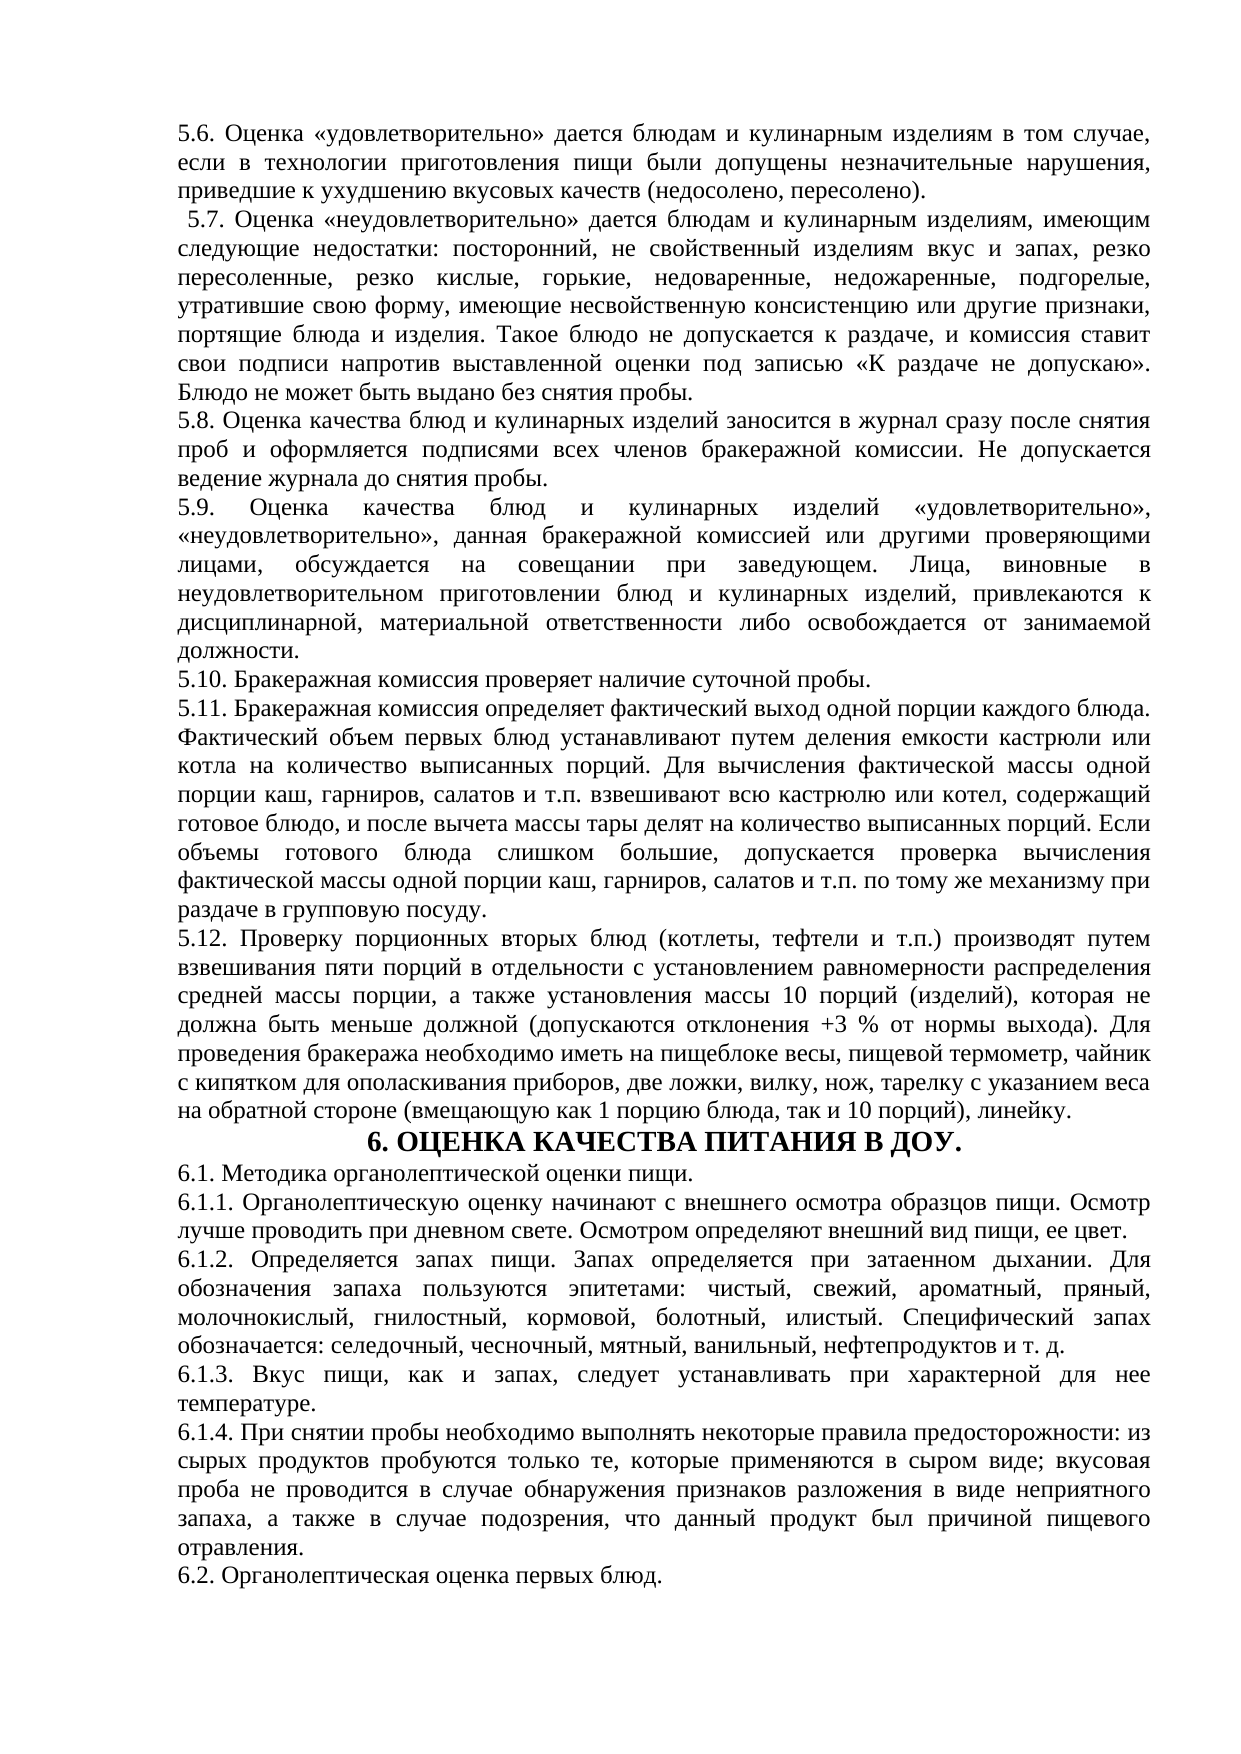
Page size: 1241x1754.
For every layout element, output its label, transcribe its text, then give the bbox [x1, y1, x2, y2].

text 5.9. Оценка качества блюд и кулинарных изделий «удовлетворительно», «неудовлетворительно», данная бракеражной комиссией или другими проверяющими лицами, обсуждается на совещании при заведующем. Лица, виновные в неудовлетворительном приготовлении блюд и кулинарных изделий, привлекаются к дисциплинарной, материальной ответственности либо освобождается от занимаемой должности. [177, 492, 1152, 664]
text 5.8. Оценка качества блюд и кулинарных изделий заносится в журнал сразу после снятия проб и оформляется подписями всех членов бракеражной комиссии. Не допускается ведение журнала до снятия пробы. [177, 406, 1152, 492]
text 6.1.4. При снятии пробы необходимо выполнять некоторые правила предосторожности: из сырых продуктов пробуются только те, которые применяются в сыром виде; вкусовая проба не проводится в случае обнаружения признаков разложения в виде неприятного запаха, а также в случае подозрения, что данный продукт был причиной пищевого отравления. [177, 1417, 1152, 1560]
text 6.1.1. Органолептическую оценку начинают с внешнего осмотра образцов пищи. Осмотр лучше проводить при дневном свете. Осмотром определяют внешний вид пищи, ее цвет. [177, 1187, 1152, 1244]
text 5.6. Оценка «удовлетворительно» дается блюдам и кулинарным изделиям в том случае, если в технологии приготовления пищи были допущены незначительные нарушения, приведшие к ухудшению вкусовых качеств (недосолено, пересолено). [177, 118, 1152, 204]
text 5.11. Бракеражная комиссия определяет фактический выход одной порции каждого блюда. Фактический объем первых блюд устанавливают путем деления емкости кастрюли или котла на количество выписанных порций. Для вычисления фактической массы одной порции каш, гарниров, салатов и т.п. взвешивают всю кастрюлю или котел, содержащий готовое блюдо, и после вычета массы тары делят на количество выписанных порций. Если объемы готового блюда слишком большие, допускается проверка вычисления фактической массы одной порции каш, гарниров, салатов и т.п. по тому же механизму при раздаче в групповую посуду. [177, 693, 1152, 923]
text 5.7. Оценка «неудовлетворительно» дается блюдам и кулинарным изделиям, имеющим следующие недостатки: посторонний, не свойственный изделиям вкус и запах, резко пересоленные, резко кислые, горькие, недоваренные, недожаренные, подгорелые, утратившие свою форму, имеющие несвойственную консистенцию или другие признаки, портящие блюда и изделия. Такое блюдо не допускается к раздаче, и комиссия ставит свои подписи напротив выставленной оценки под записью «К раздаче не допускаю». Блюдо не может быть выдано без снятия пробы. [177, 204, 1152, 406]
text 6. ОЦЕНКА КАЧЕСТВА ПИТАНИЯ В ДОУ. [177, 1124, 1152, 1158]
text 5.12. Проверку порционных вторых блюд (котлеты, тефтели и т.п.) производят путем взвешивания пяти порций в отдельности с установлением равномерности распределения средней массы порции, а также установления массы 10 порций (изделий), которая не должна быть меньше должной (допускаются отклонения +3 % от нормы выхода). Для проведения бракеража необходимо иметь на пищеблоке весы, пищевой термометр, чайник с кипятком для ополаскивания приборов, две ложки, вилку, нож, тарелку с указанием веса на обратной стороне (вмещающую как 1 порцию блюда, так и 10 порций), линейку. [177, 923, 1152, 1124]
text 6.1.2. Определяется запах пищи. Запах определяется при затаенном дыхании. Для обозначения запаха пользуются эпитетами: чистый, свежий, ароматный, пряный, молочнокислый, гнилостный, кормовой, болотный, илистый. Специфический запах обозначается: селедочный, чесночный, мятный, ванильный, нефтепродуктов и т. д. [177, 1244, 1152, 1359]
text 6.1. Методика органолептической оценки пищи. [177, 1158, 1152, 1187]
text 6.2. Органолептическая оценка первых блюд. [177, 1560, 1152, 1589]
text 5.10. Бракеражная комиссия проверяет наличие суточной пробы. [177, 664, 1152, 693]
text 6.1.3. Вкус пищи, как и запах, следует устанавливать при характерной для нее температуре. [177, 1359, 1152, 1417]
